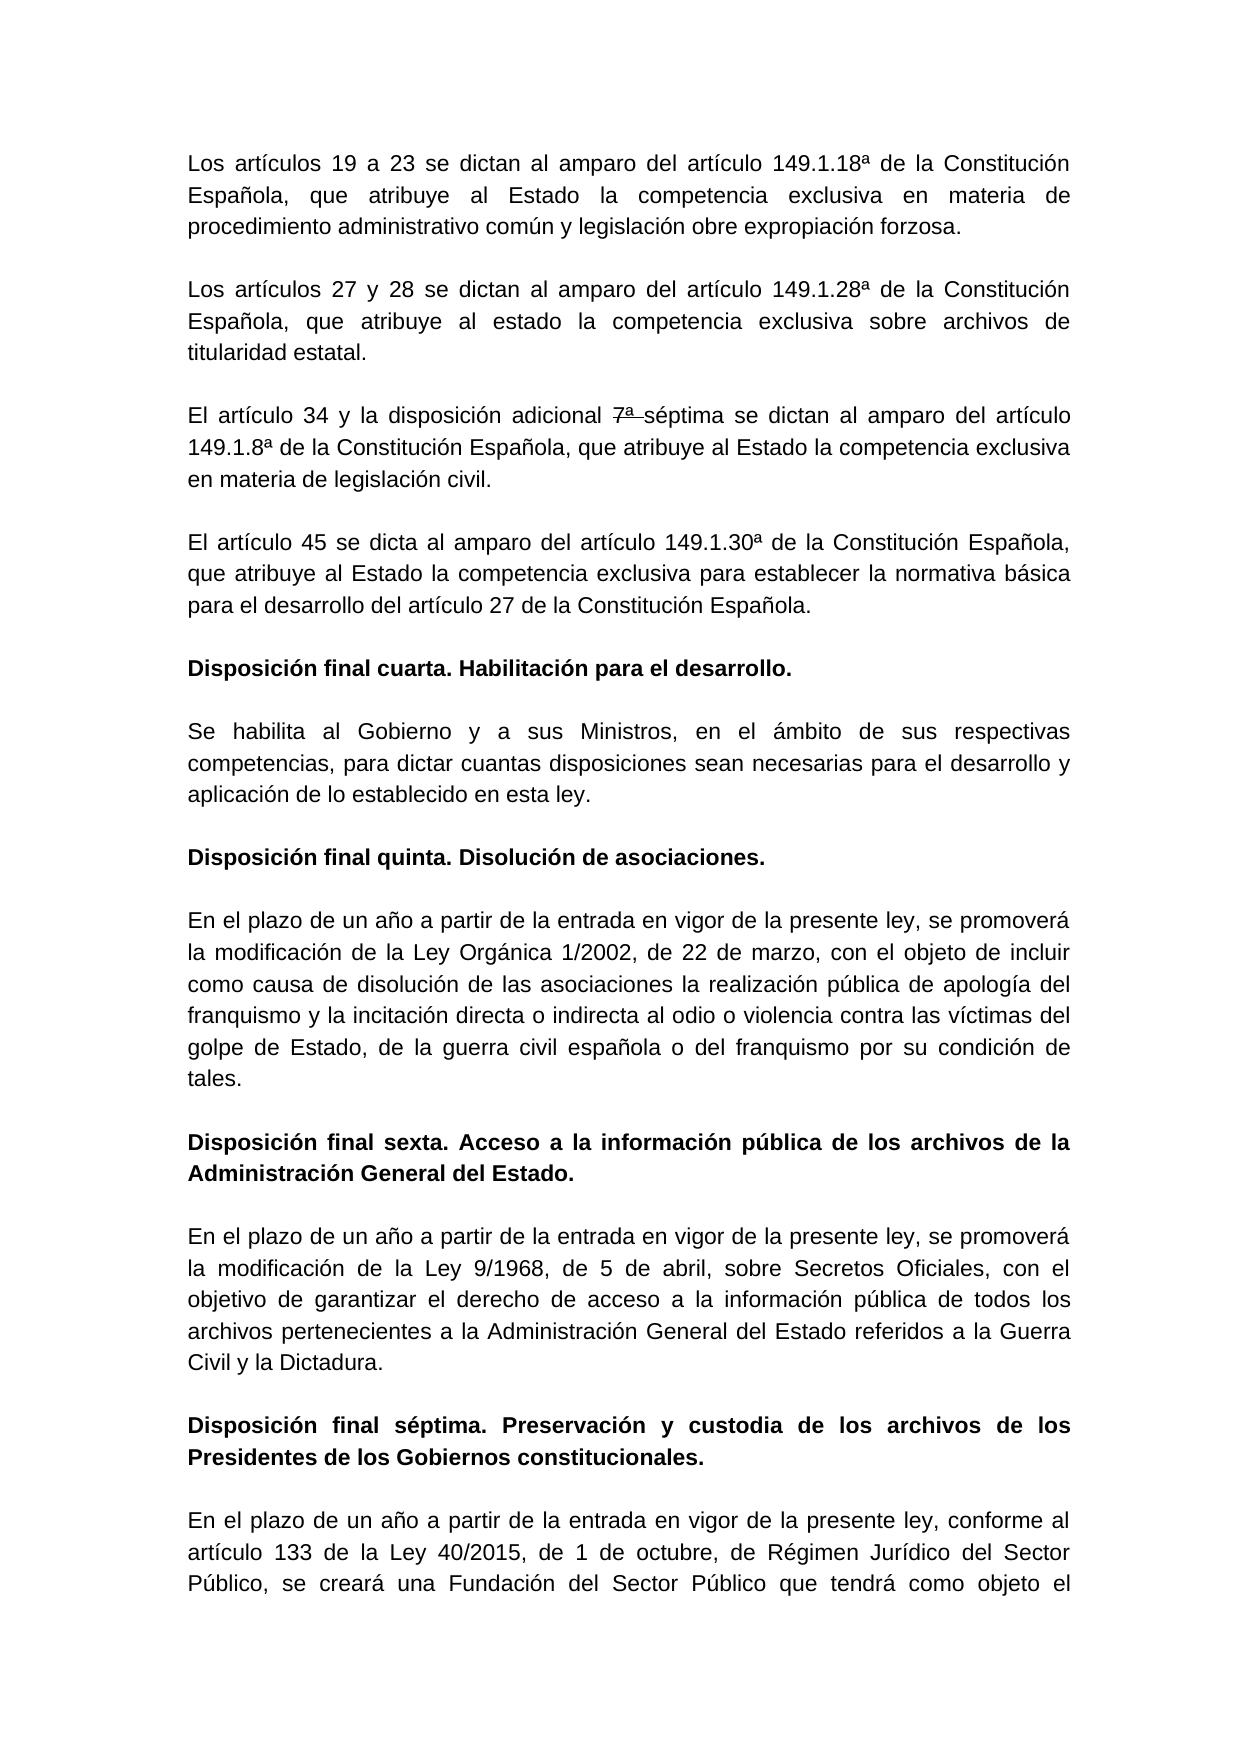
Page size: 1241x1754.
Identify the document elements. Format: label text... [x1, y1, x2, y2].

text Los artículos 19 a 23 se dictan al amparo del artículo 149.1.18ª de la Constitución Española, que atribuye al Estado la competencia exclusiva en materia de procedimiento administrativo común y legislación obre expropiación forzosa. [187, 150, 1071, 239]
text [187, 1507, 1071, 1597]
text En el plazo de un año a partir de la entrada en vigor de la presente ley, se promoverá la modificación de la Ley 9/1968, de 5 de abril, sobre Secretos Oficiales, con el objetivo de garantizar el derecho de acceso a la información pública de todos los archivos pertenecientes a la Administración General del Estado referidos a la Guerra Civil y la Dictadura. [187, 1223, 1071, 1376]
text En el plazo de un año a partir de la entrada en vigor de la presente ley, se promoverá la modificación de la Ley Orgánica 1/2002, de 22 de marzo, con el objeto de incluir como causa de disolución de las asociaciones la realización pública de apología del franquismo y la incitación directa o indirecta al odio o violencia contra las víctimas del golpe de Estado, de la guerra civil española o del franquismo por su condición de tales. [187, 907, 1071, 1092]
text Los artículos 27 y 28 se dictan al amparo del artículo 149.1.28ª de la Constitución Española, que atribuye al estado la competencia exclusiva sobre archivos de titularidad estatal. [187, 276, 1071, 366]
text El artículo 45 se dicta al amparo del artículo 149.1.30ª de la Constitución Española, que atribuye al Estado la competencia exclusiva para establecer la normativa básica para el desarrollo del artículo 27 de la Constitución Española. [187, 529, 1071, 618]
text Disposición final séptima. Preservación y custodia de los archivos de los Presidentes de los Gobiernos constitucionales. [187, 1412, 1071, 1470]
text Se habilita al Gobierno y a sus Ministros, en el ámbito de sus respectivas competencias, para dictar cuantas disposiciones sean necesarias para el desarrollo y aplicación de lo establecido en esta ley. [187, 718, 1071, 808]
text Disposición final cuarta. Habilitación para el desarrollo. [187, 655, 1071, 681]
text El artículo 34 y la disposición adicional 7ª séptima se dictan al amparo del artículo 149.1.8ª de la Constitución Española, que atribuye al Estado la competencia exclusiva en materia de legislación civil. [187, 402, 1071, 492]
text Disposición final sexta. Acceso a la información pública de los archivos de la Administración General del Estado. [187, 1128, 1071, 1186]
text Disposición final quinta. Disolución de asociaciones. [187, 844, 1071, 871]
